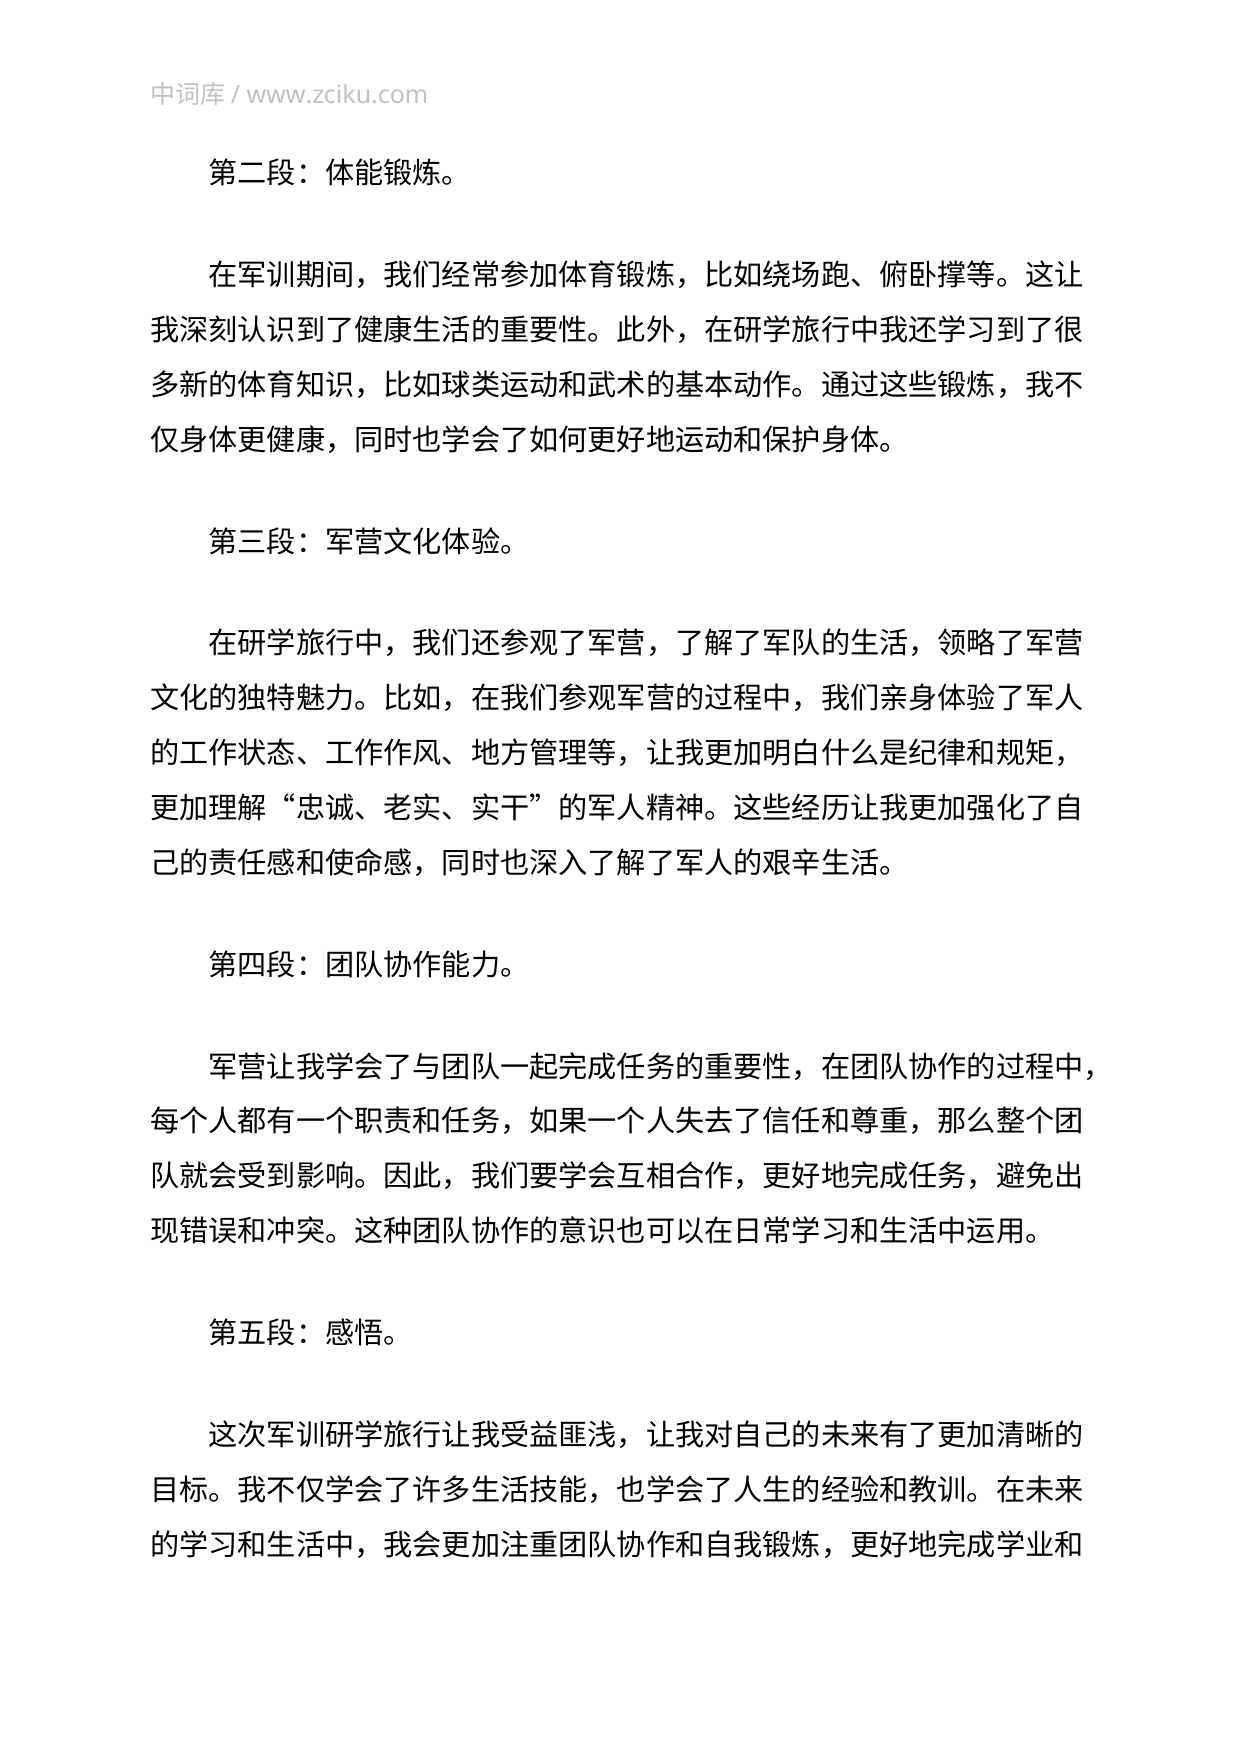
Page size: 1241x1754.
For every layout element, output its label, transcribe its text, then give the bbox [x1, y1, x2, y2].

text 第三段：军营文化体验。 [150, 518, 1090, 561]
text 第四段：团队协作能力。 [150, 941, 1090, 984]
text 在军训期间，我们经常参加体育锻炼，比如绕场跑、俯卧撑等。这让我深刻认识到了健康生活的重要性。此外，在研学旅行中我还学习到了很多新的体育知识，比如球类运动和武术的基本动作。通过这些锻炼，我不仅身体更健康，同时也学会了如何更好地运动和保护身体。 [150, 252, 1090, 459]
text 第二段：体能锻炼。 [150, 150, 1090, 192]
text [150, 1411, 1090, 1563]
text 第五段：感悟。 [150, 1309, 1090, 1352]
text 在研学旅行中，我们还参观了军营，了解了军队的生活，领略了军营文化的独特魅力。比如，在我们参观军营的过程中，我们亲身体验了军人的工作状态、工作作风、地方管理等，让我更加明白什么是纪律和规矩，更加理解“忠诚、老实、实干”的军人精神。这些经历让我更加强化了自己的责任感和使命感，同时也深入了解了军人的艰辛生活。 [150, 620, 1090, 882]
text 军营让我学会了与团队一起完成任务的重要性，在团队协作的过程中，每个人都有一个职责和任务，如果一个人失去了信任和尊重，那么整个团队就会受到影响。因此，我们要学会互相合作，更好地完成任务，避免出现错误和冲突。这种团队协作的意识也可以在日常学习和生活中运用。 [150, 1043, 1090, 1250]
